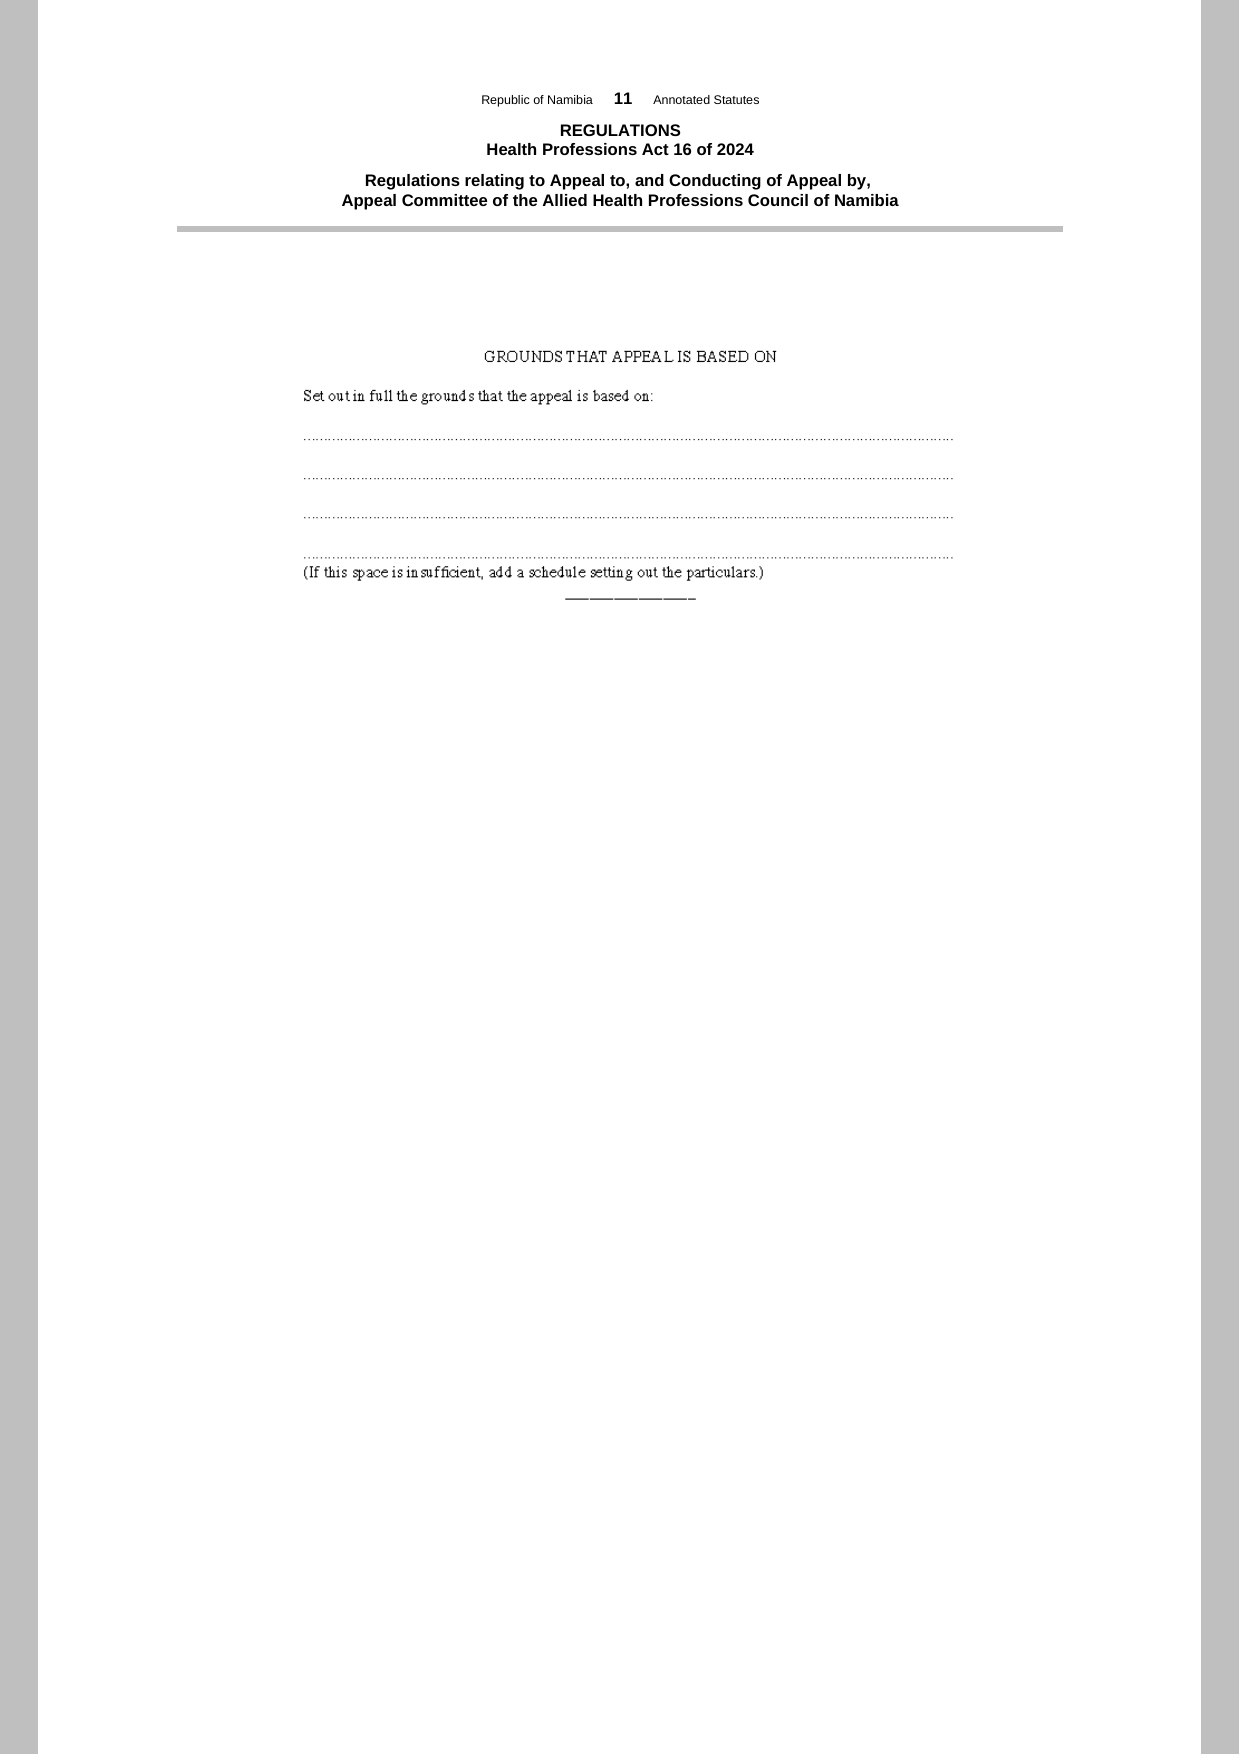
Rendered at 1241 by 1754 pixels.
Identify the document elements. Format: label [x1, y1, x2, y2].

picture [177, 265, 1063, 1518]
